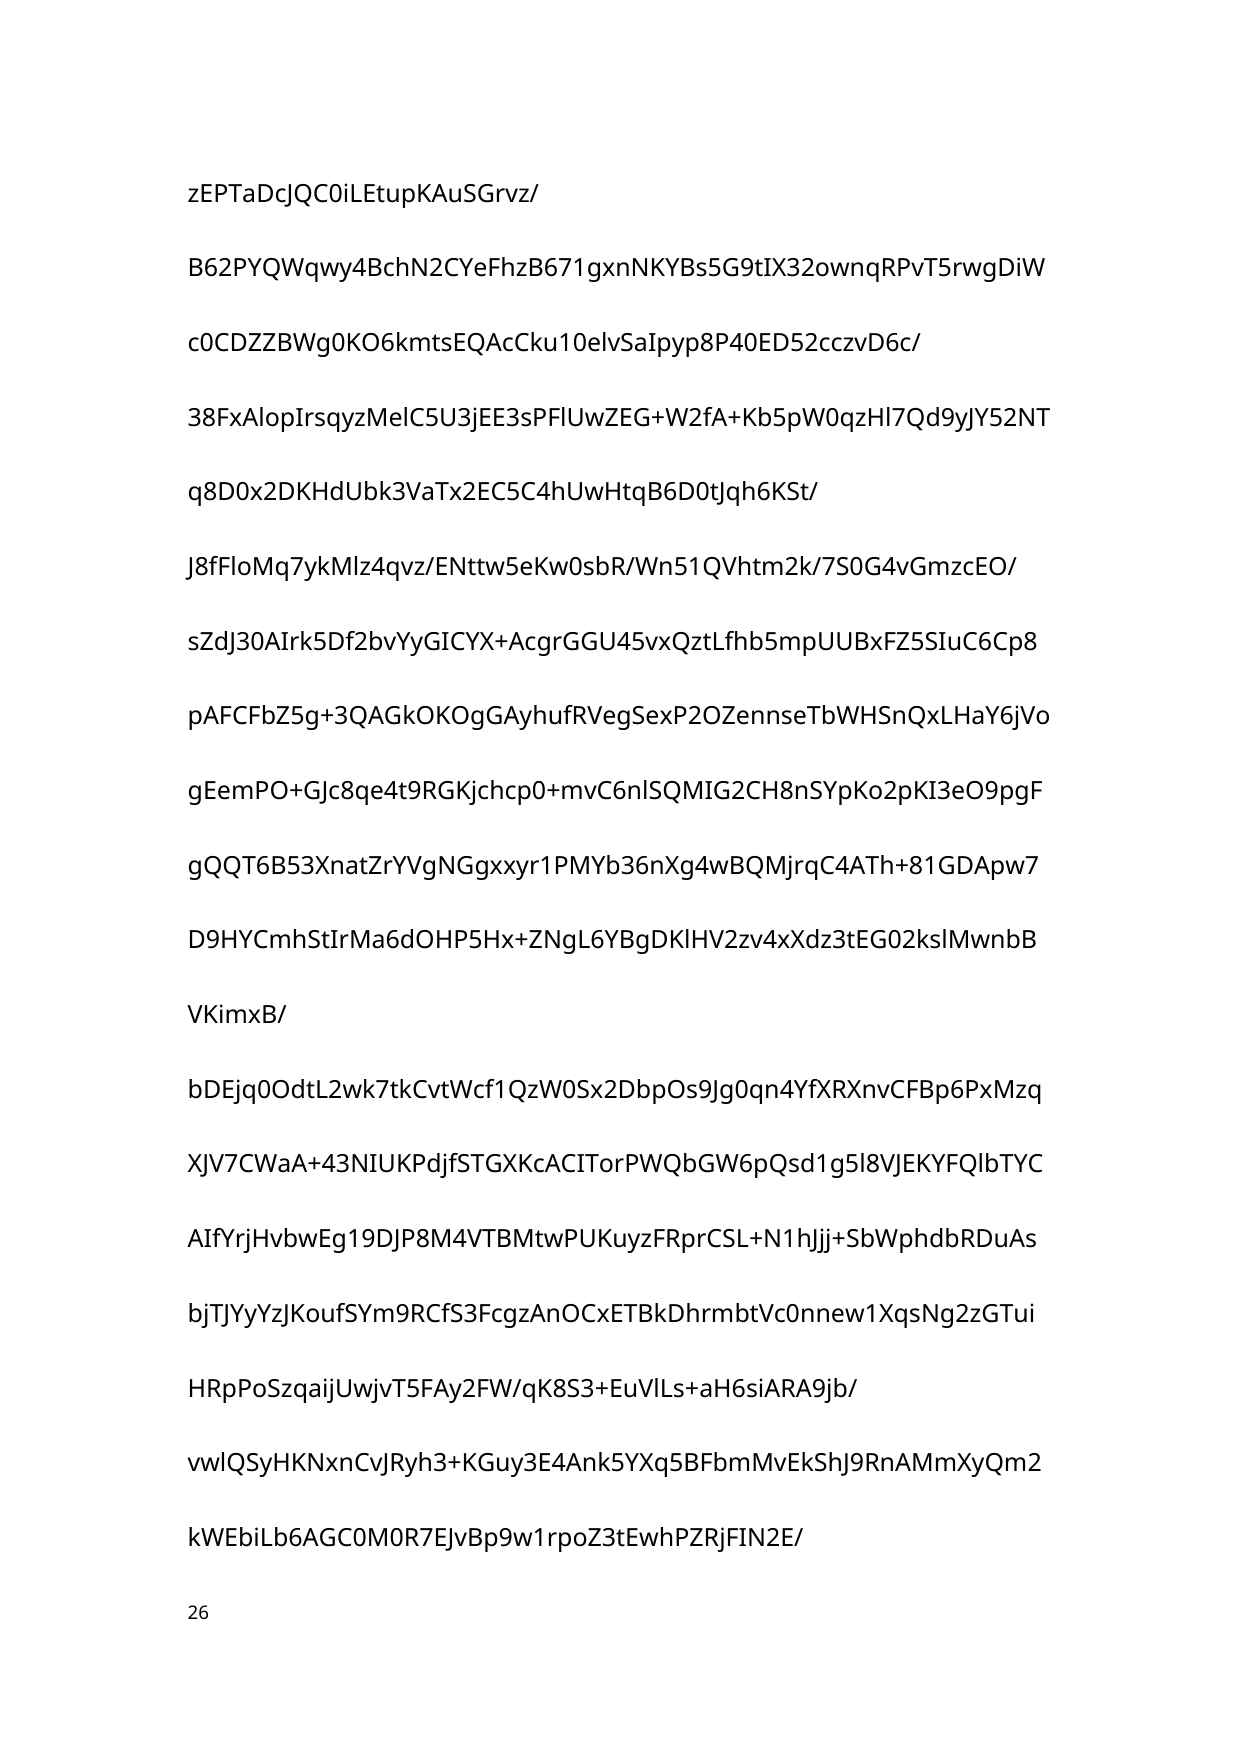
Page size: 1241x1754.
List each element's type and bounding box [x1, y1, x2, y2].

text [187, 160, 1053, 1569]
